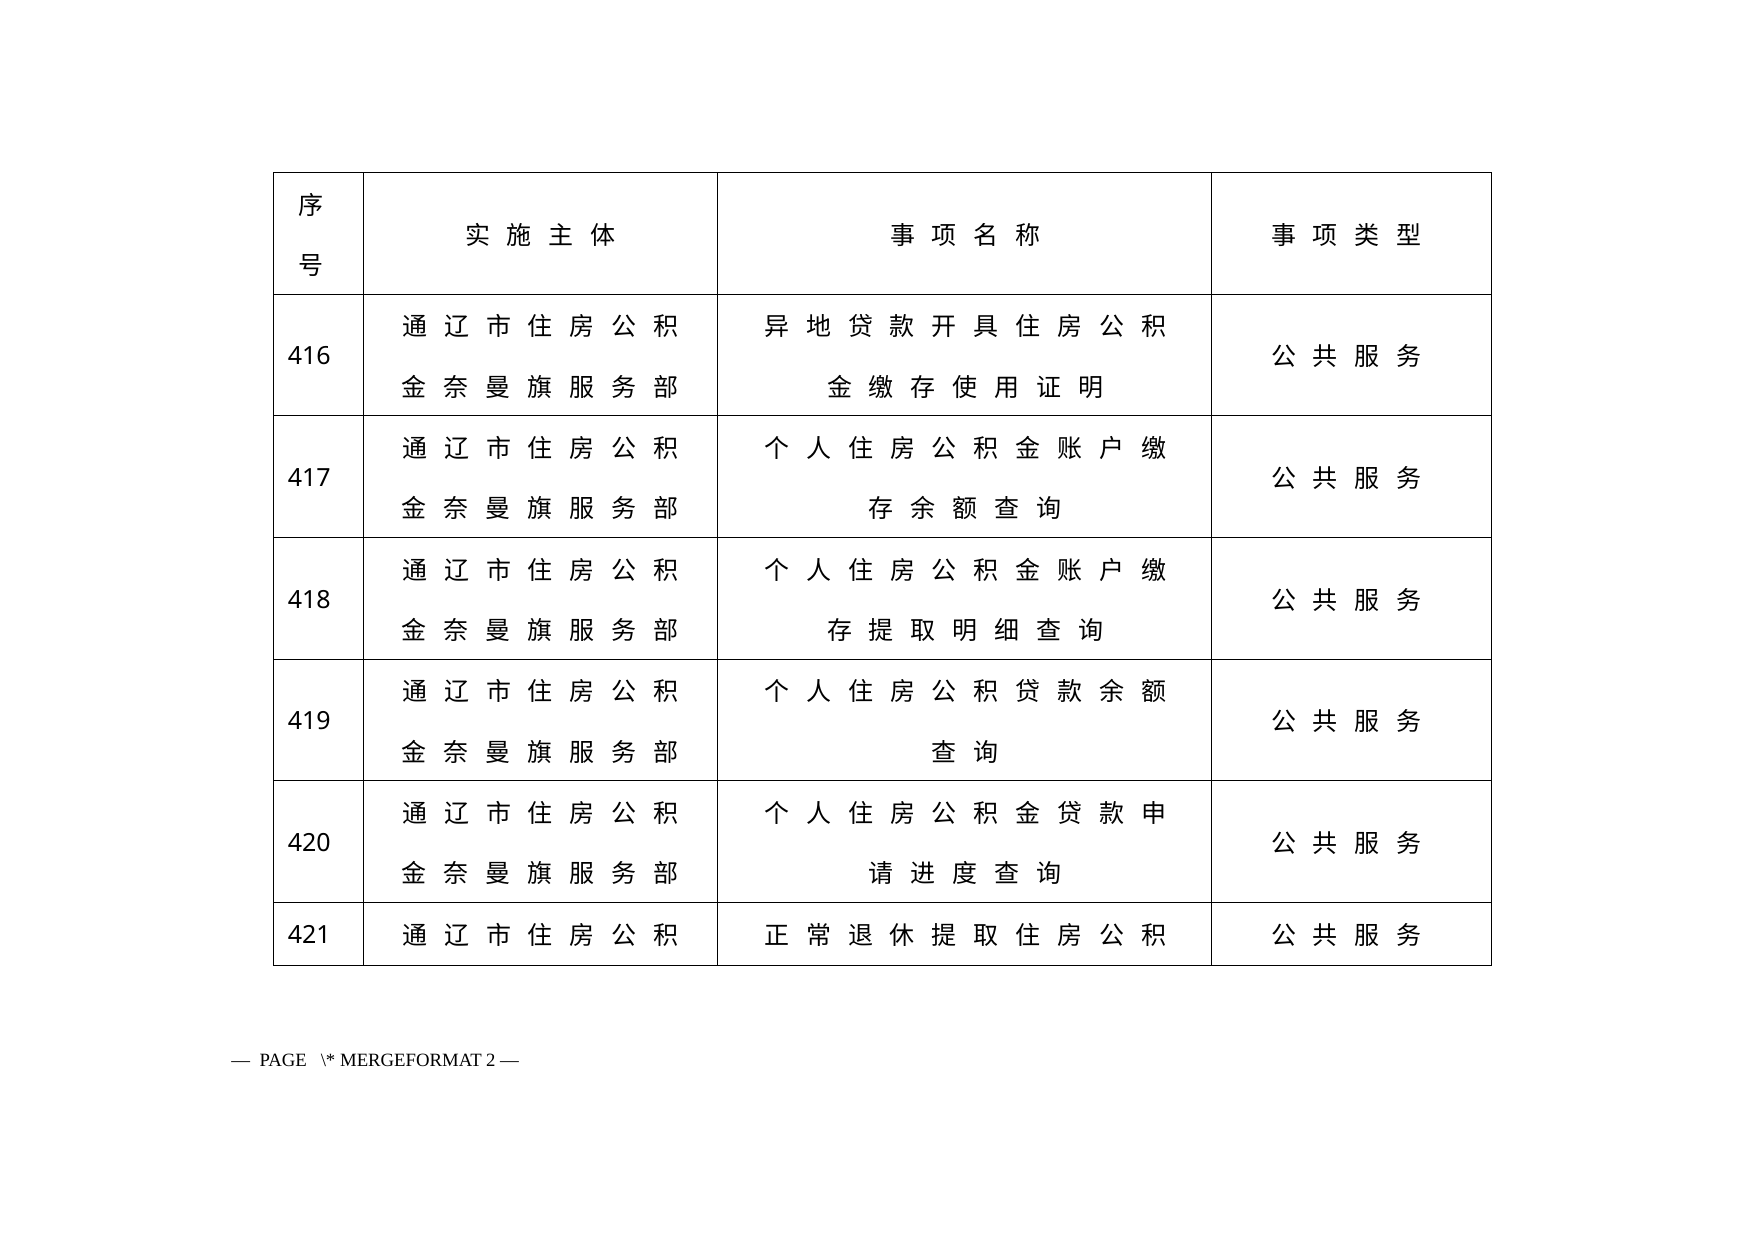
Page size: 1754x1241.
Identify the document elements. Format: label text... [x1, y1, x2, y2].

table_cell 公共服务 [1212, 660, 1491, 780]
table_cell 416 [274, 295, 363, 415]
table_cell 420 [274, 781, 363, 902]
table_cell 个人住房公积金账户缴存提取明细查询 [718, 538, 1211, 659]
table_cell 异地贷款开具住房公积金缴存使用证明 [718, 295, 1211, 415]
table_cell 通辽市住房公积金奈曼旗服务部 [364, 416, 717, 537]
table_cell 个人住房公积贷款余额查询 [718, 660, 1211, 780]
table_cell 通辽市住房公积金奈曼旗服务部 [364, 295, 717, 415]
table_cell 个人住房公积金贷款申请进度查询 [718, 781, 1211, 902]
table_cell 417 [274, 416, 363, 537]
table_cell 公共服务 [1212, 538, 1491, 659]
table_cell 公共服务 [1212, 295, 1491, 415]
table_cell 通辽市住房公积金奈曼旗服务部 [364, 660, 717, 780]
table_cell 公共服务 [1212, 903, 1491, 964]
table_cell 公共服务 [1212, 416, 1491, 537]
table_header 事项名称 [718, 173, 1211, 294]
table_cell 正常退休提取住房公积金 [718, 903, 1211, 964]
table_cell 通辽市住房公积金奈曼旗服务部 [364, 781, 717, 902]
table_cell 公共服务 [1212, 781, 1491, 902]
table_cell 419 [274, 660, 363, 780]
table_cell 个人住房公积金账户缴存余额查询 [718, 416, 1211, 537]
table_cell 通辽市住房公积金奈曼旗服务部 [364, 538, 717, 659]
table_header 实施主体 [364, 173, 717, 294]
table_cell 421 [274, 903, 363, 964]
table_header 事项类型 [1212, 173, 1491, 294]
table_cell 418 [274, 538, 363, 659]
table_header 序号 [274, 173, 363, 294]
table_cell 通辽市住房公积金奈曼旗服务部 [364, 903, 717, 964]
